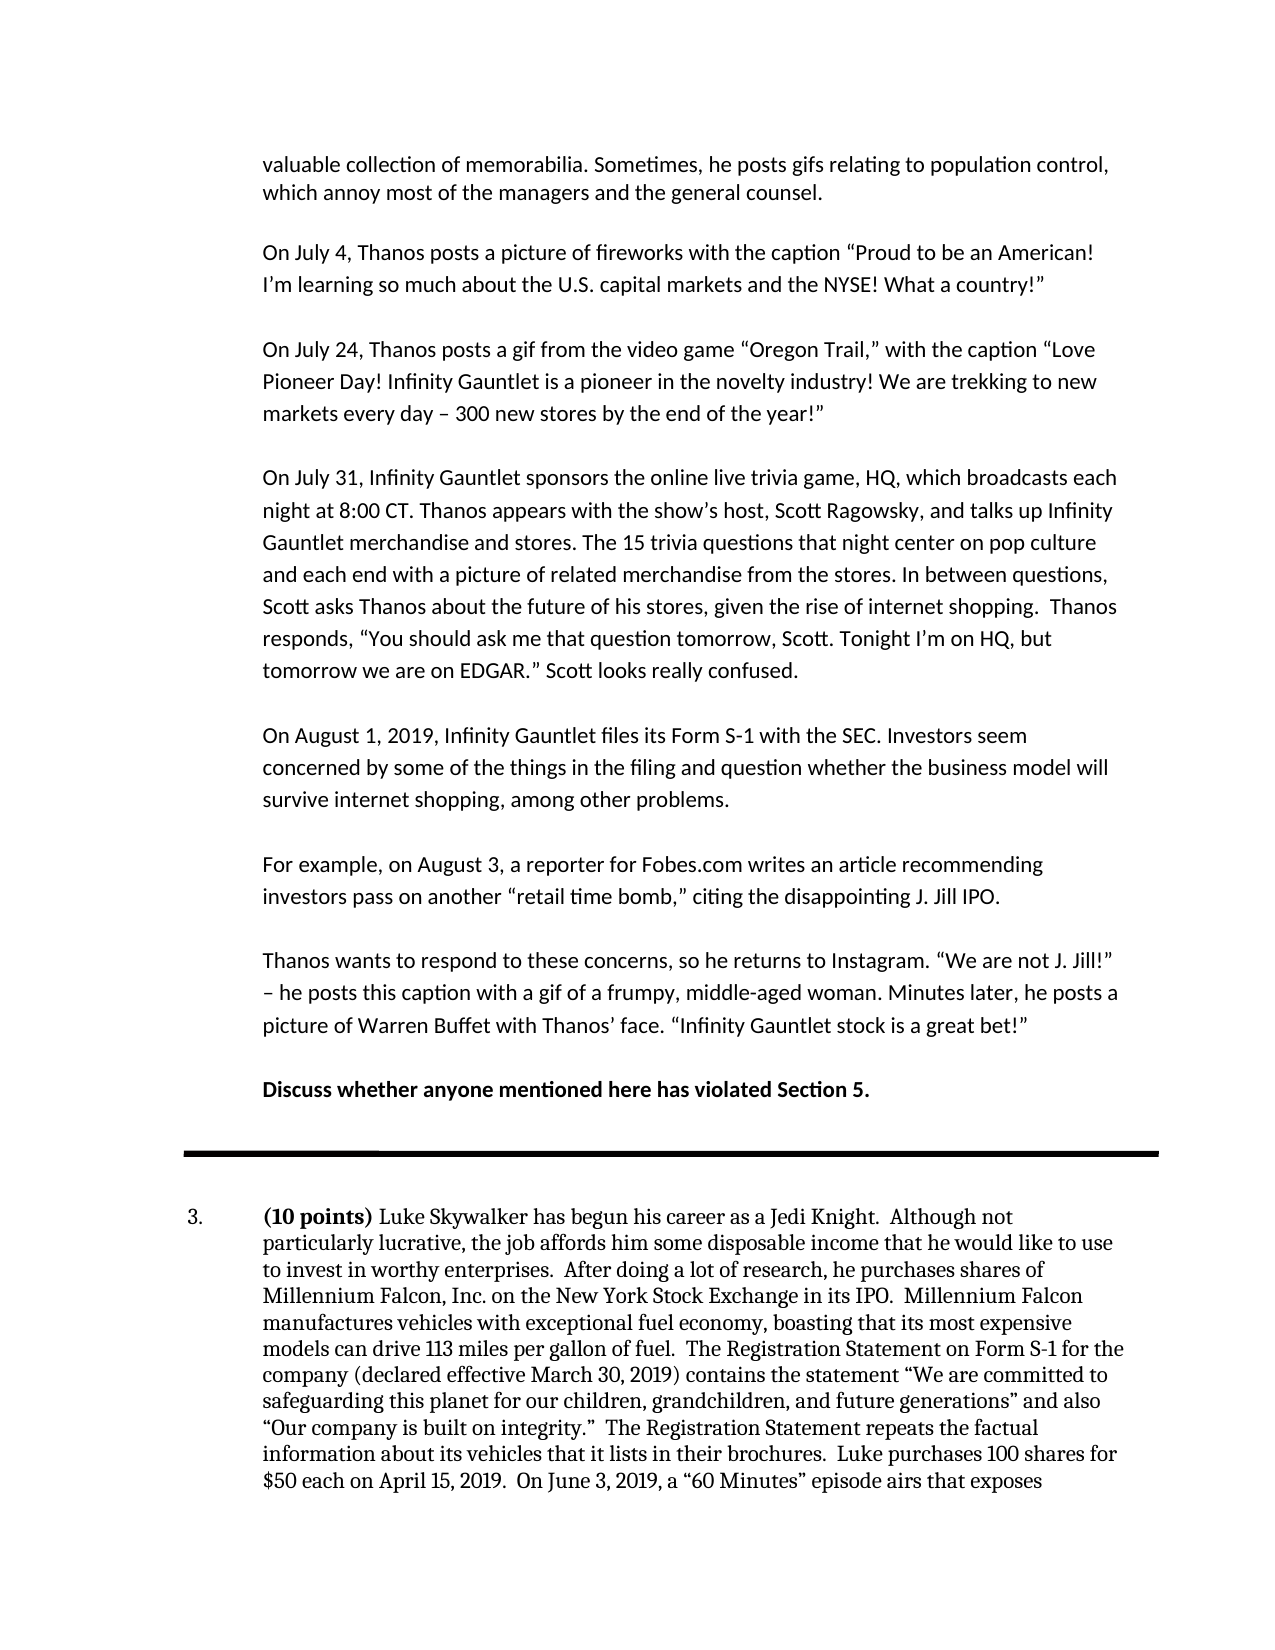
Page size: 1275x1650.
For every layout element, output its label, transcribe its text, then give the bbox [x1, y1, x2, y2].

list On August 1, 2019, Infinity Gauntlet files its Form S-1 with the SEC. Investors seem concerned by some of the things in the filing and question whether the business model will survive internet shopping, among other problems. [262, 721, 1125, 813]
list On July 24, Thanos posts a gif from the video game “Oregon Trail,” with the caption “Love Pioneer Day! Infinity Gauntlet is a pioneer in the novelty industry! We are trekking to new markets every day – 300 new stores by the end of the year!” [262, 335, 1125, 427]
list For example, on August 3, a reporter for Fobes.com writes an article recommending investors pass on another “retail time bomb,” citing the disappointing J. Jill IPO. [262, 850, 1125, 910]
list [187, 1204, 1125, 1494]
list On July 31, Infinity Gauntlet sponsors the online live trivia game, HQ, which broadcasts each night at 8:00 CT. Thanos appears with the show’s host, Scott Ragowsky, and talks up Infinity Gauntlet merchandise and stores. The 15 trivia questions that night center on pop culture and each end with a picture of related merchandise from the stores. In between questions, Scott asks Thanos about the future of his stores, given the rise of internet shopping. Thanos responds, “You should ask me that question tomorrow, Scott. Tonight I’m on HQ, but tomorrow we are on EDGAR.” Scott looks really confused. [262, 463, 1125, 685]
list On July 4, Thanos posts a picture of fireworks with the caption “Proud to be an American! I’m learning so much about the U.S. capital markets and the NYSE! What a country!” [262, 238, 1125, 298]
list Thanos wants to respond to these concerns, so he returns to Instagram. “We are not J. Jill!” – he posts this caption with a gif of a frumpy, middle-aged woman. Minutes later, he posts a picture of Warren Buffet with Thanos’ face. “Infinity Gauntlet stock is a great bet!” [262, 946, 1125, 1039]
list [187, 150, 1125, 206]
list Discuss whether anyone mentioned here has violated Section 5. [262, 1075, 1125, 1103]
